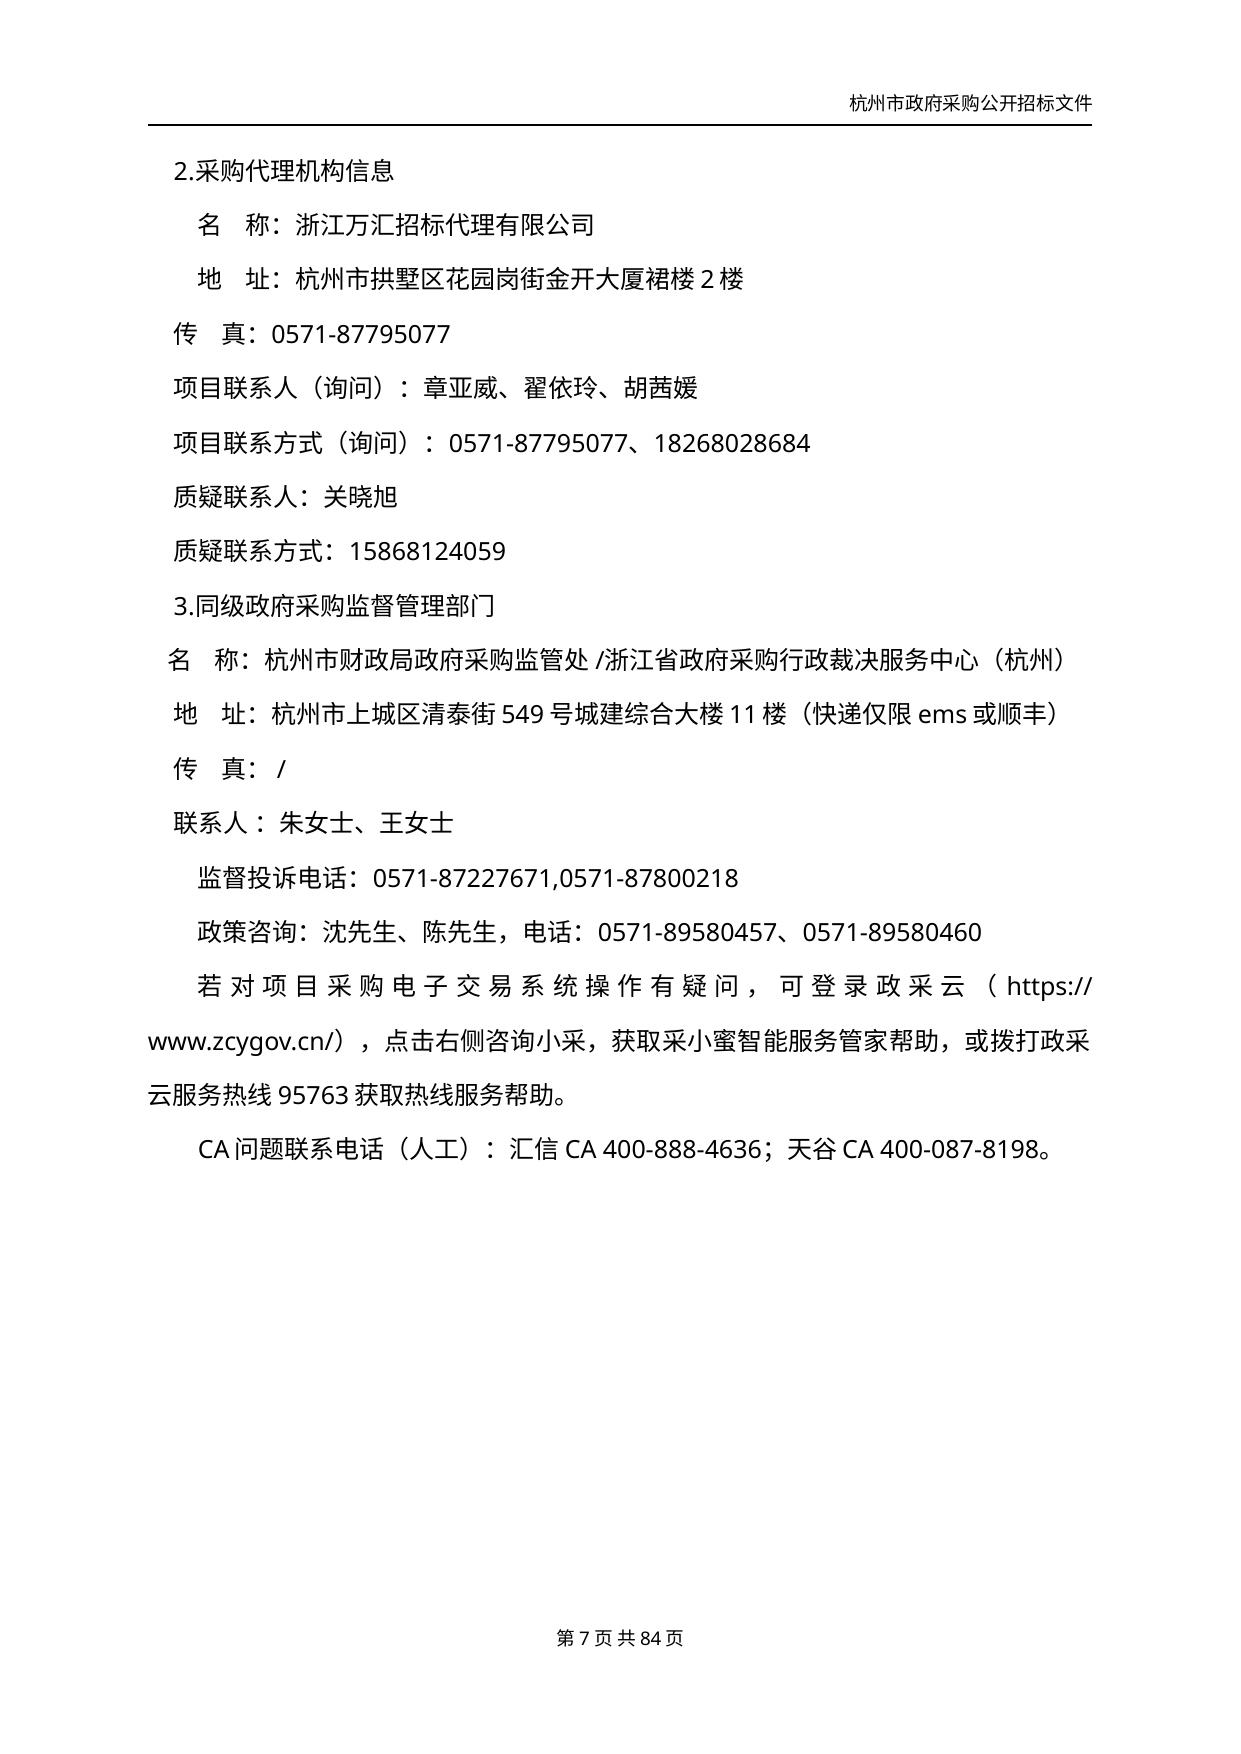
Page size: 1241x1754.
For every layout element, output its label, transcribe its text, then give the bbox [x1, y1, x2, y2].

text 政策咨询：沈先生、陈先生，电话：0571-89580457、0571-89580460 [148, 912, 1092, 949]
text 2.采购代理机构信息 [148, 151, 1092, 187]
text CA问题联系电话（人工）：汇信CA 400-888-4636；天谷CA 400-087-8198。 [148, 1130, 1092, 1166]
text 传 真：0571-87795077 [148, 314, 1092, 351]
text 联系人 ：朱女士、王女士 [148, 804, 1092, 840]
text 名 称：浙江万汇招标代理有限公司 [148, 206, 1092, 242]
text 地 址：杭州市上城区清泰街549号城建综合大楼11楼（快递仅限ems或顺丰） [148, 695, 1092, 731]
text 3.同级政府采购监督管理部门 [148, 586, 1092, 622]
text 监督投诉电话：0571-87227671,0571-87800218 [148, 858, 1092, 894]
text 质疑联系方式：15868124059 [148, 532, 1092, 568]
text 名 称：杭州市财政局政府采购监管处 /浙江省政府采购行政裁决服务中心（杭州） [148, 641, 1092, 677]
text 项目联系方式（询问）：0571-87795077、18268028684 [148, 423, 1092, 459]
text 项目联系人（询问）：章亚威、翟依玲、胡茜媛 [148, 369, 1092, 405]
text 质疑联系人：关晓旭 [148, 477, 1092, 514]
text 地 址：杭州市拱墅区花园岗街金开大厦裙楼2楼 [148, 260, 1092, 296]
text 若对项目采购电子交易系统操作有疑问，可登录政采云（https://www.zcygov.cn/），点击右侧咨询小采，获取采小蜜智能服务管家帮助，或拨打政采云服务热线95763获取热线服务帮助。 [148, 967, 1092, 1112]
text 传 真： / [148, 749, 1092, 786]
